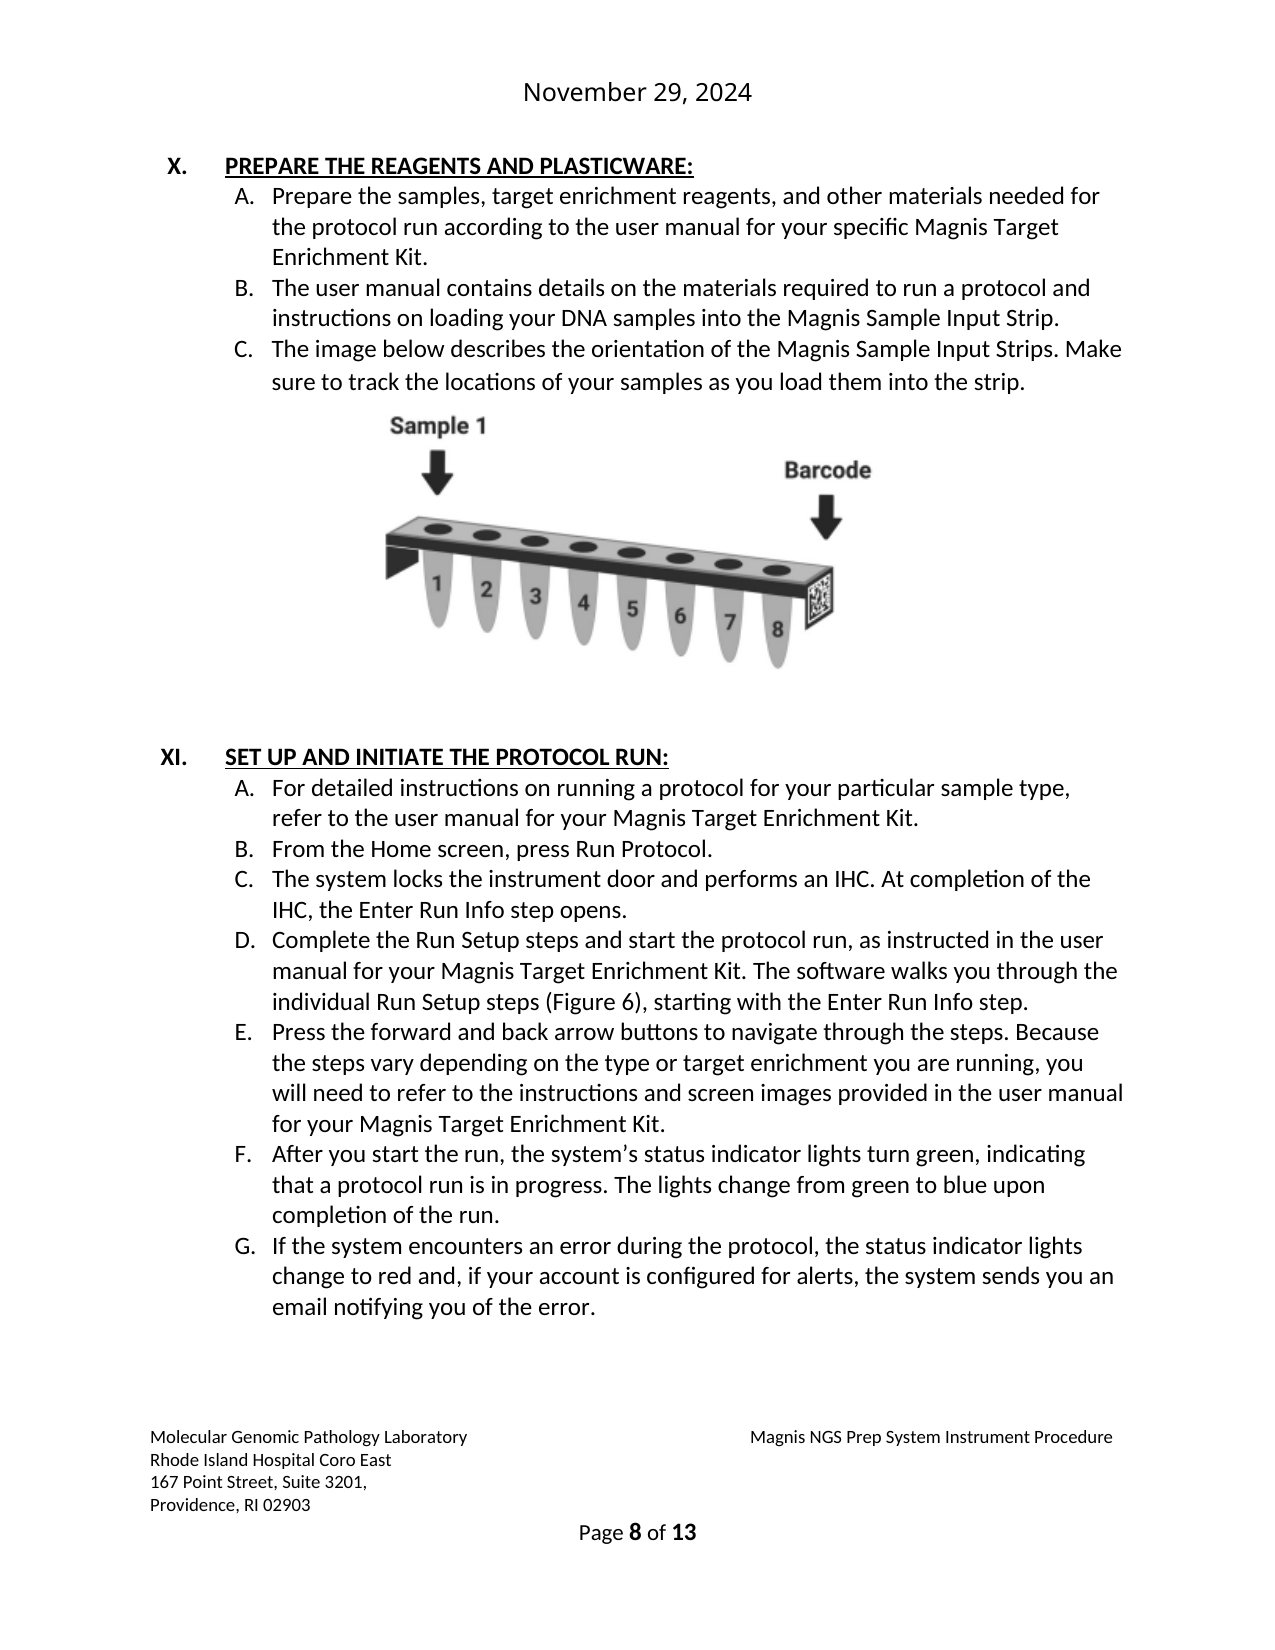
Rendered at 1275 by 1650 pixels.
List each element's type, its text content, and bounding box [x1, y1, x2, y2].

list Prepare the samples, target enrichment reagents, and other materials needed for the protocol run according to the user manual for your specific Magnis Target Enrichment Kit. [234, 210, 1125, 301]
list PREPARE THE REAGENTS AND PLASTICWARE: [187, 150, 1125, 181]
list From the Home screen, press Run Protocol. [234, 979, 1125, 1009]
list The user manual contains details on the materials required to run a protocol and instructions on loading your DNA samples into the Magnis Sample Input Strip. [234, 330, 1125, 391]
list For detailed instructions on running a protocol for your particular sample type, refer to the user manual for your Magnis Target Enrichment Kit. [234, 889, 1125, 950]
list SET UP AND INITIATE THE PROTOCOL RUN: [187, 829, 1125, 859]
list The system locks the instrument door and performs an IHC. At completion of the IHC, the Enter Run Info step opens. [234, 1038, 1125, 1099]
list The image below describes the orientation of the Magnis Sample Input Strips. Make sure to track the locations of your samples as you load them into the strip. [234, 421, 1125, 484]
list Complete the Run Setup steps and start the protocol run, as instructed in the user manual for your Magnis Target Enrichment Kit. The software walks you through the individual Run Setup steps (Figure 6), starting with the Enter Run Info step. [234, 1129, 1125, 1220]
picture [375, 486, 924, 765]
list Press the forward and back arrow buttons to navigate through the steps. Because the steps vary depending on the type or target enrichment you are running, you will need to refer to the instructions and screen images provided in the user manual for your Magnis Target Enrichment Kit. [234, 1249, 1125, 1372]
